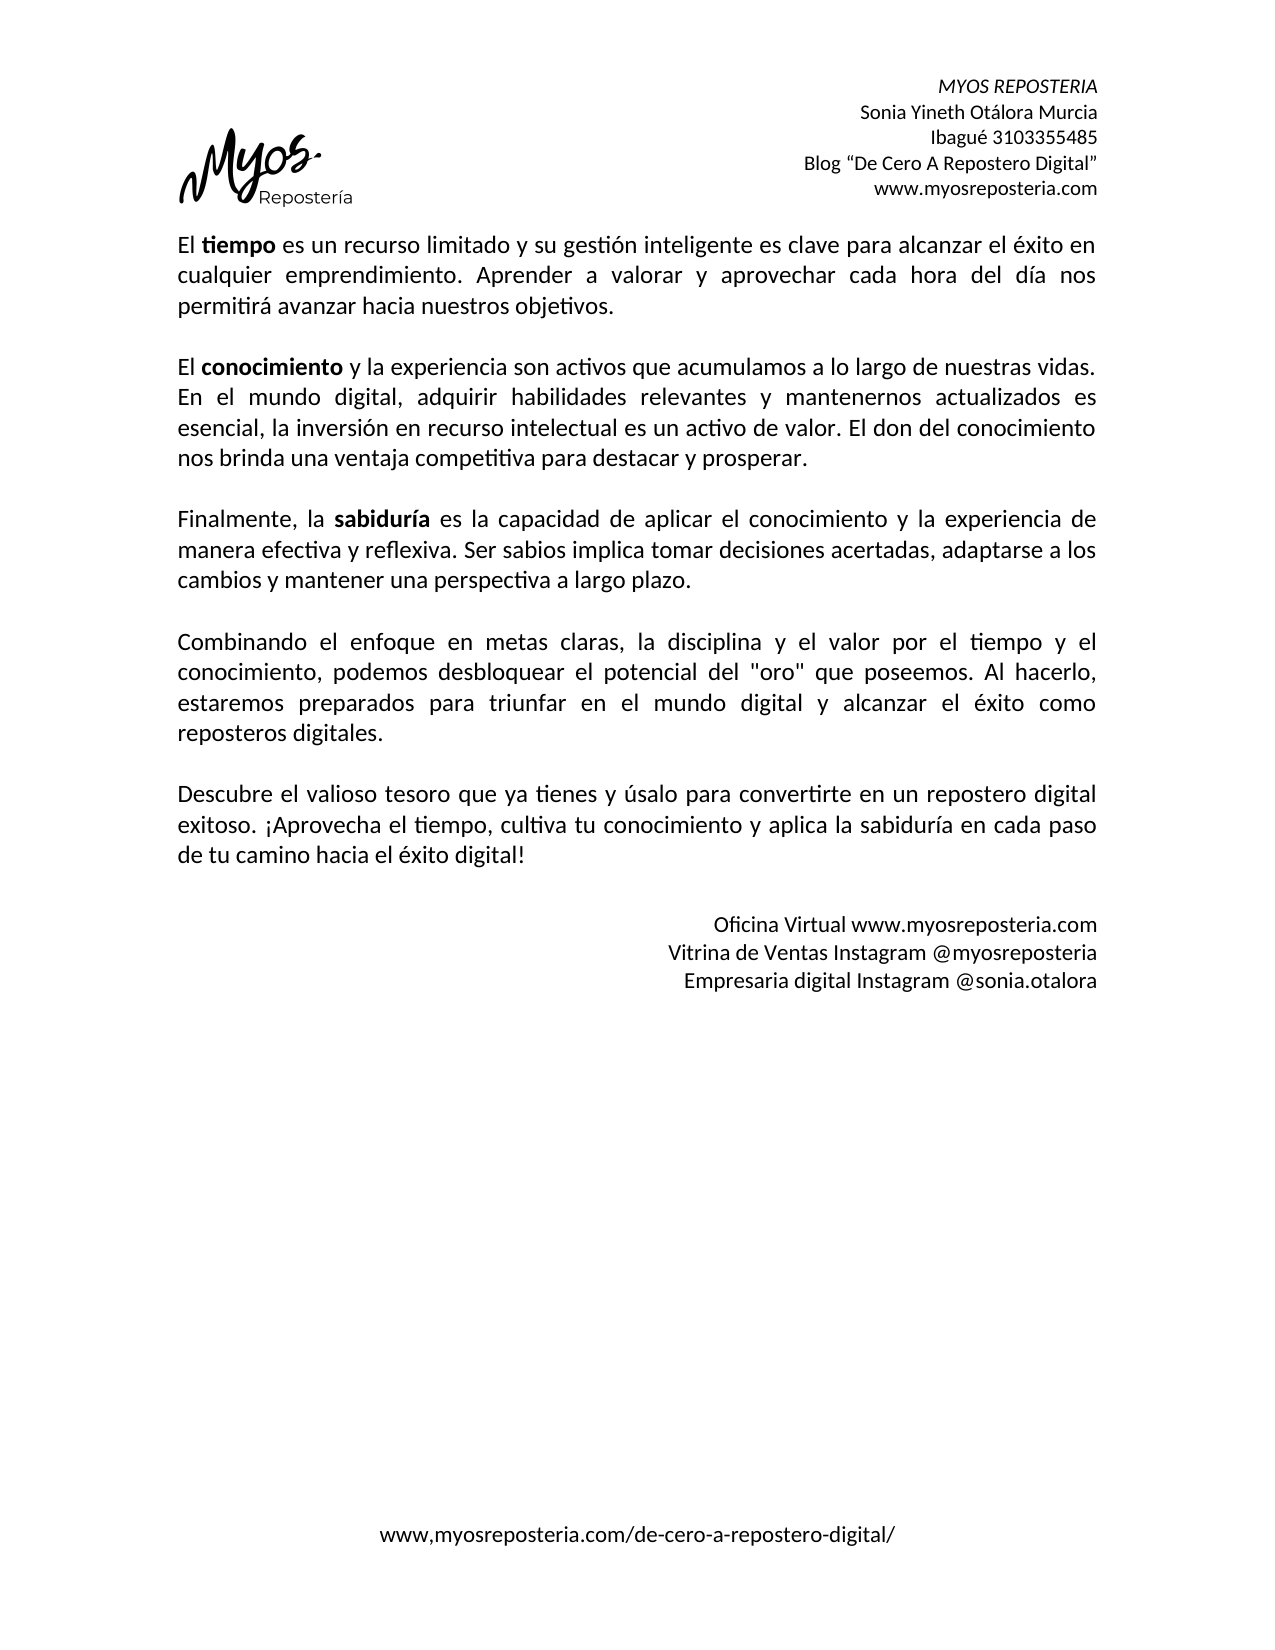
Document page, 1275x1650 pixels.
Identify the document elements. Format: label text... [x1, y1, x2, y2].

text El conocimiento y la experiencia son activos que acumulamos a lo largo de nuestras vidas. En el mundo digital, adquirir habilidades relevantes y mantenernos actualizados es esencial, la inversión en recurso intelectual es un activo de valor. El don del conocimiento nos brinda una ventaja competitiva para destacar y prosperar. [177, 351, 1098, 473]
text Oficina Virtual www.myosreposteria.com [177, 911, 1098, 938]
text Descubre el valioso tesoro que ya tienes y úsalo para convertirte en un repostero digital exitoso. ¡Aprovecha el tiempo, cultiva tu conocimiento y aplica la sabiduría en cada paso de tu camino hacia el éxito digital! [177, 778, 1098, 870]
text Vitrina de Ventas Instagram @myosreposteria [177, 938, 1098, 967]
text Empresaria digital Instagram @sonia.otalora [177, 967, 1098, 994]
picture [177, 126, 354, 209]
text Combinando el enfoque en metas claras, la disciplina y el valor por el tiempo y el conocimiento, podemos desbloquear el potencial del "oro" que poseemos. Al hacerlo, estaremos preparados para triunfar en el mundo digital y alcanzar el éxito como reposteros digitales. [177, 626, 1098, 748]
text El tiempo es un recurso limitado y su gestión inteligente es clave para alcanzar el éxito en cualquier emprendimiento. Aprender a valorar y aprovechar cada hora del día nos permitirá avanzar hacia nuestros objetivos. [177, 229, 1098, 320]
text Finalmente, la sabiduría es la capacidad de aplicar el conocimiento y la experiencia de manera efectiva y reflexiva. Ser sabios implica tomar decisiones acertadas, adaptarse a los cambios y mantener una perspectiva a largo plazo. [177, 503, 1098, 595]
